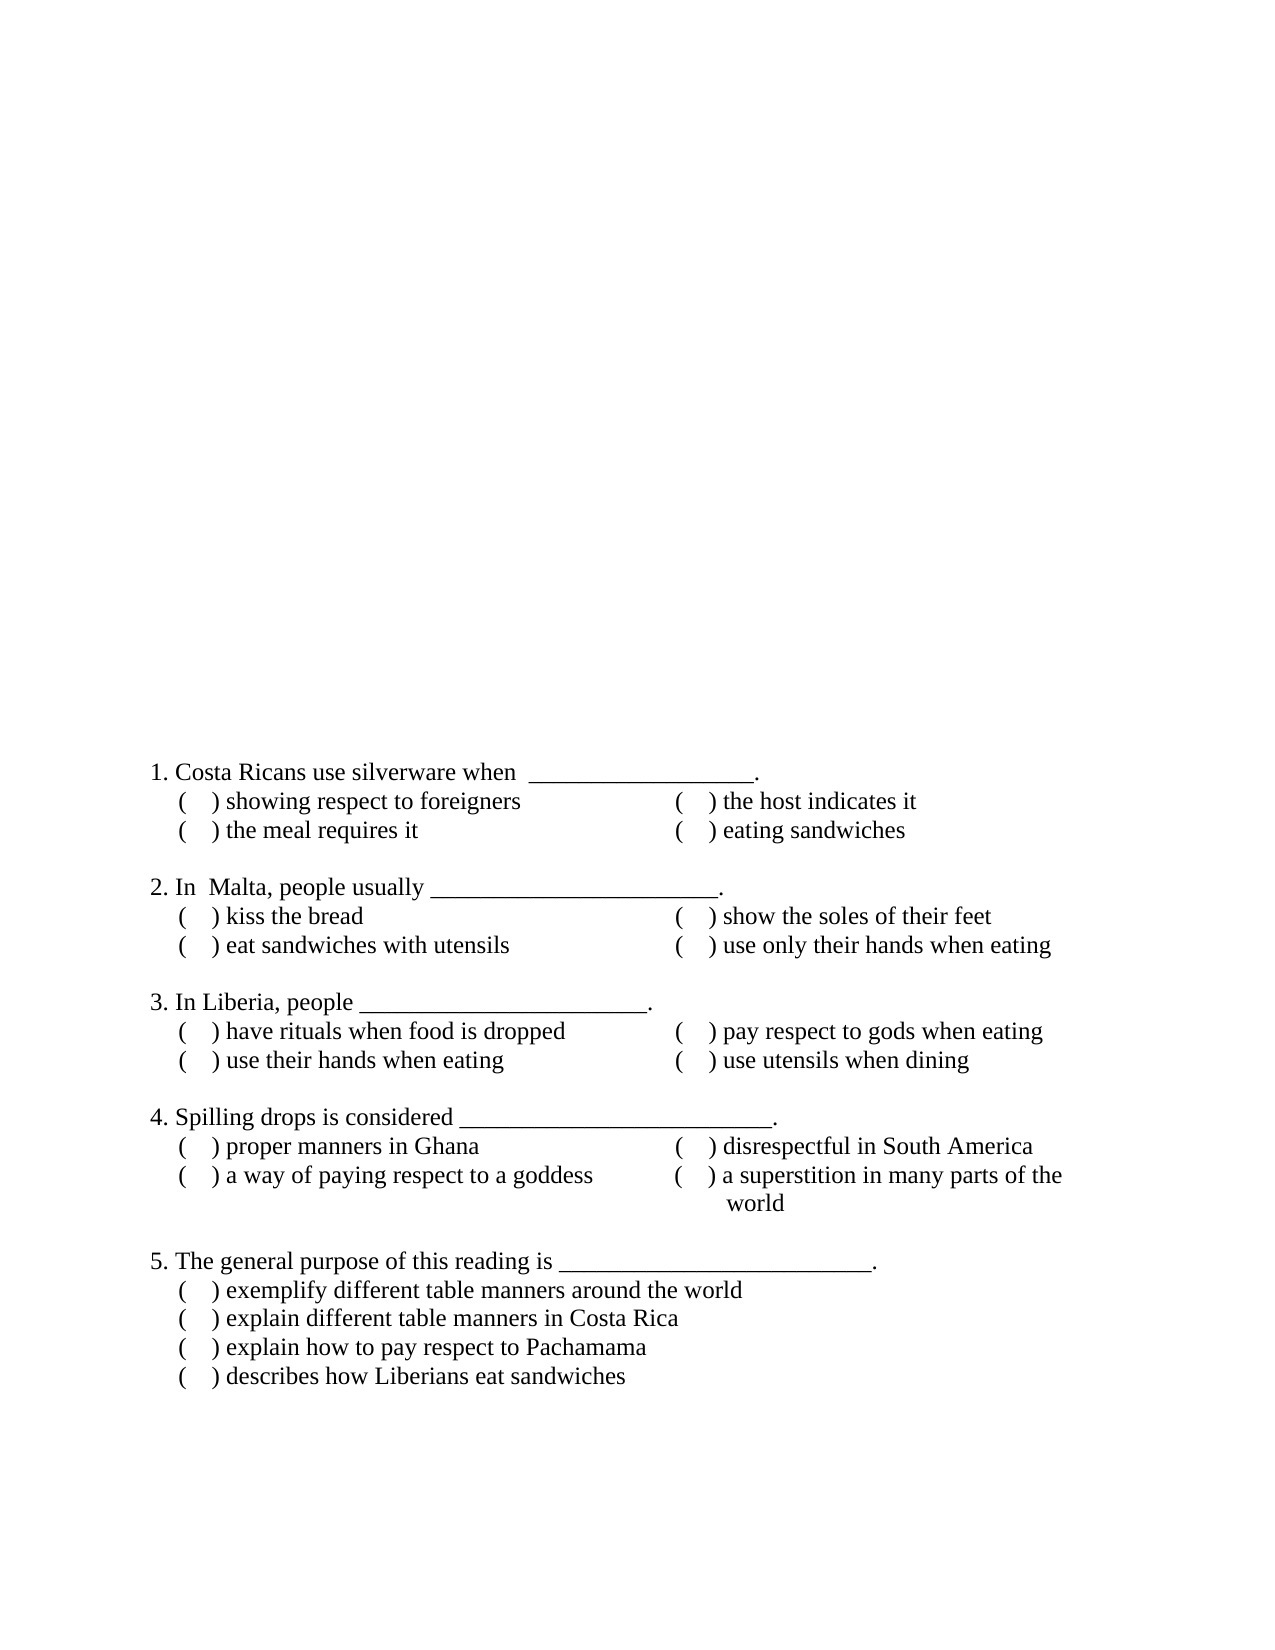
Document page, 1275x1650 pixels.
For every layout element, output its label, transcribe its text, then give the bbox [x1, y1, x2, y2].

text ( ) eat sandwiches with utensils ( ) use only their hands when eating [178, 930, 1125, 958]
text ( ) exemplify different table manners around the world [178, 1275, 1125, 1303]
text ( ) the meal requires it ( ) eating sandwiches [178, 815, 1125, 843]
text ( ) explain how to pay respect to Pachamama [178, 1332, 1125, 1361]
text ( ) have rituals when food is dropped ( ) pay respect to gods when eating [178, 1016, 1125, 1045]
text 2. In Malta, people usually _______________________. [150, 872, 1125, 901]
text ( ) proper manners in Ghana ( ) disrespectful in South America [178, 1131, 1125, 1160]
text ( ) a way of paying respect to a goddess ( ) a superstition in many parts of the world [178, 1160, 1125, 1217]
text ( ) describes how Liberians eat sandwiches [178, 1361, 1125, 1390]
text 3. In Liberia, people _______________________. [150, 987, 1125, 1016]
text 4. Spilling drops is considered _________________________. [150, 1102, 1125, 1131]
text 1. Costa Ricans use silverware when __________________. [150, 757, 1125, 786]
text ( ) showing respect to foreigners ( ) the host indicates it [178, 786, 1125, 815]
text 5. The general purpose of this reading is _________________________. [150, 1246, 1125, 1275]
text ( ) kiss the bread ( ) show the soles of their feet [178, 901, 1125, 930]
text ( ) explain different table manners in Costa Rica [178, 1303, 1125, 1332]
text ( ) use their hands when eating ( ) use utensils when dining [178, 1045, 1125, 1073]
